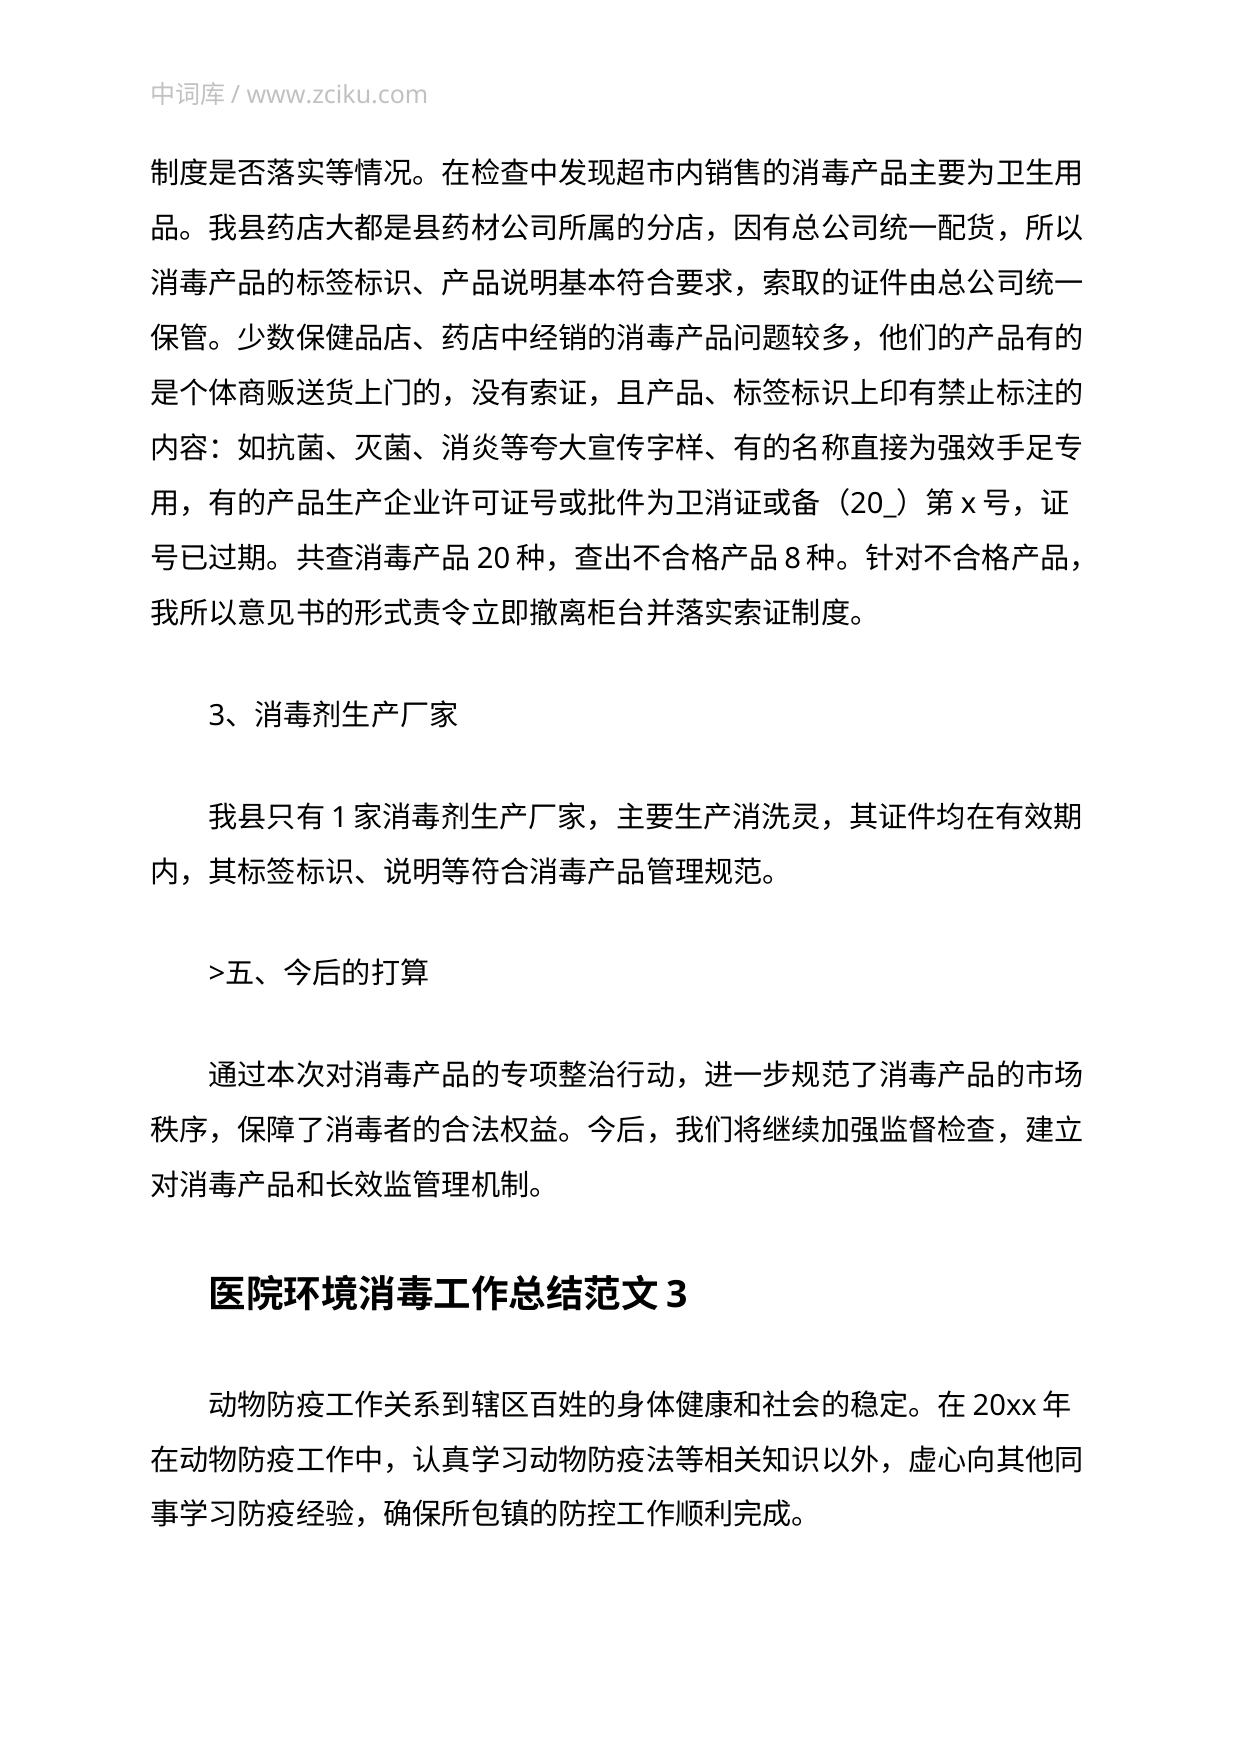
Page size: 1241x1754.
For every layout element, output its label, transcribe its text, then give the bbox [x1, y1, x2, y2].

text 医院环境消毒工作总结范文3 [150, 1263, 1090, 1318]
text 通过本次对消毒产品的专项整治行动，进一步规范了消毒产品的市场秩序，保障了消毒者的合法权益。今后，我们将继续加强监督检查，建立对消毒产品和长效监管理机制。 [150, 1052, 1090, 1204]
text 3、消毒剂生产厂家 [150, 691, 1090, 733]
text 动物防疫工作关系到辖区百姓的身体健康和社会的稳定。在20xx年在动物防疫工作中，认真学习动物防疫法等相关知识以外，虚心向其他同事学习防疫经验，确保所包镇的防控工作顺利完成。 [150, 1381, 1090, 1533]
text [150, 150, 1090, 632]
text 我县只有1家消毒剂生产厂家，主要生产消洗灵，其证件均在有效期内，其标签标识、说明等符合消毒产品管理规范。 [150, 793, 1090, 890]
text >五、今后的打算 [150, 950, 1090, 992]
